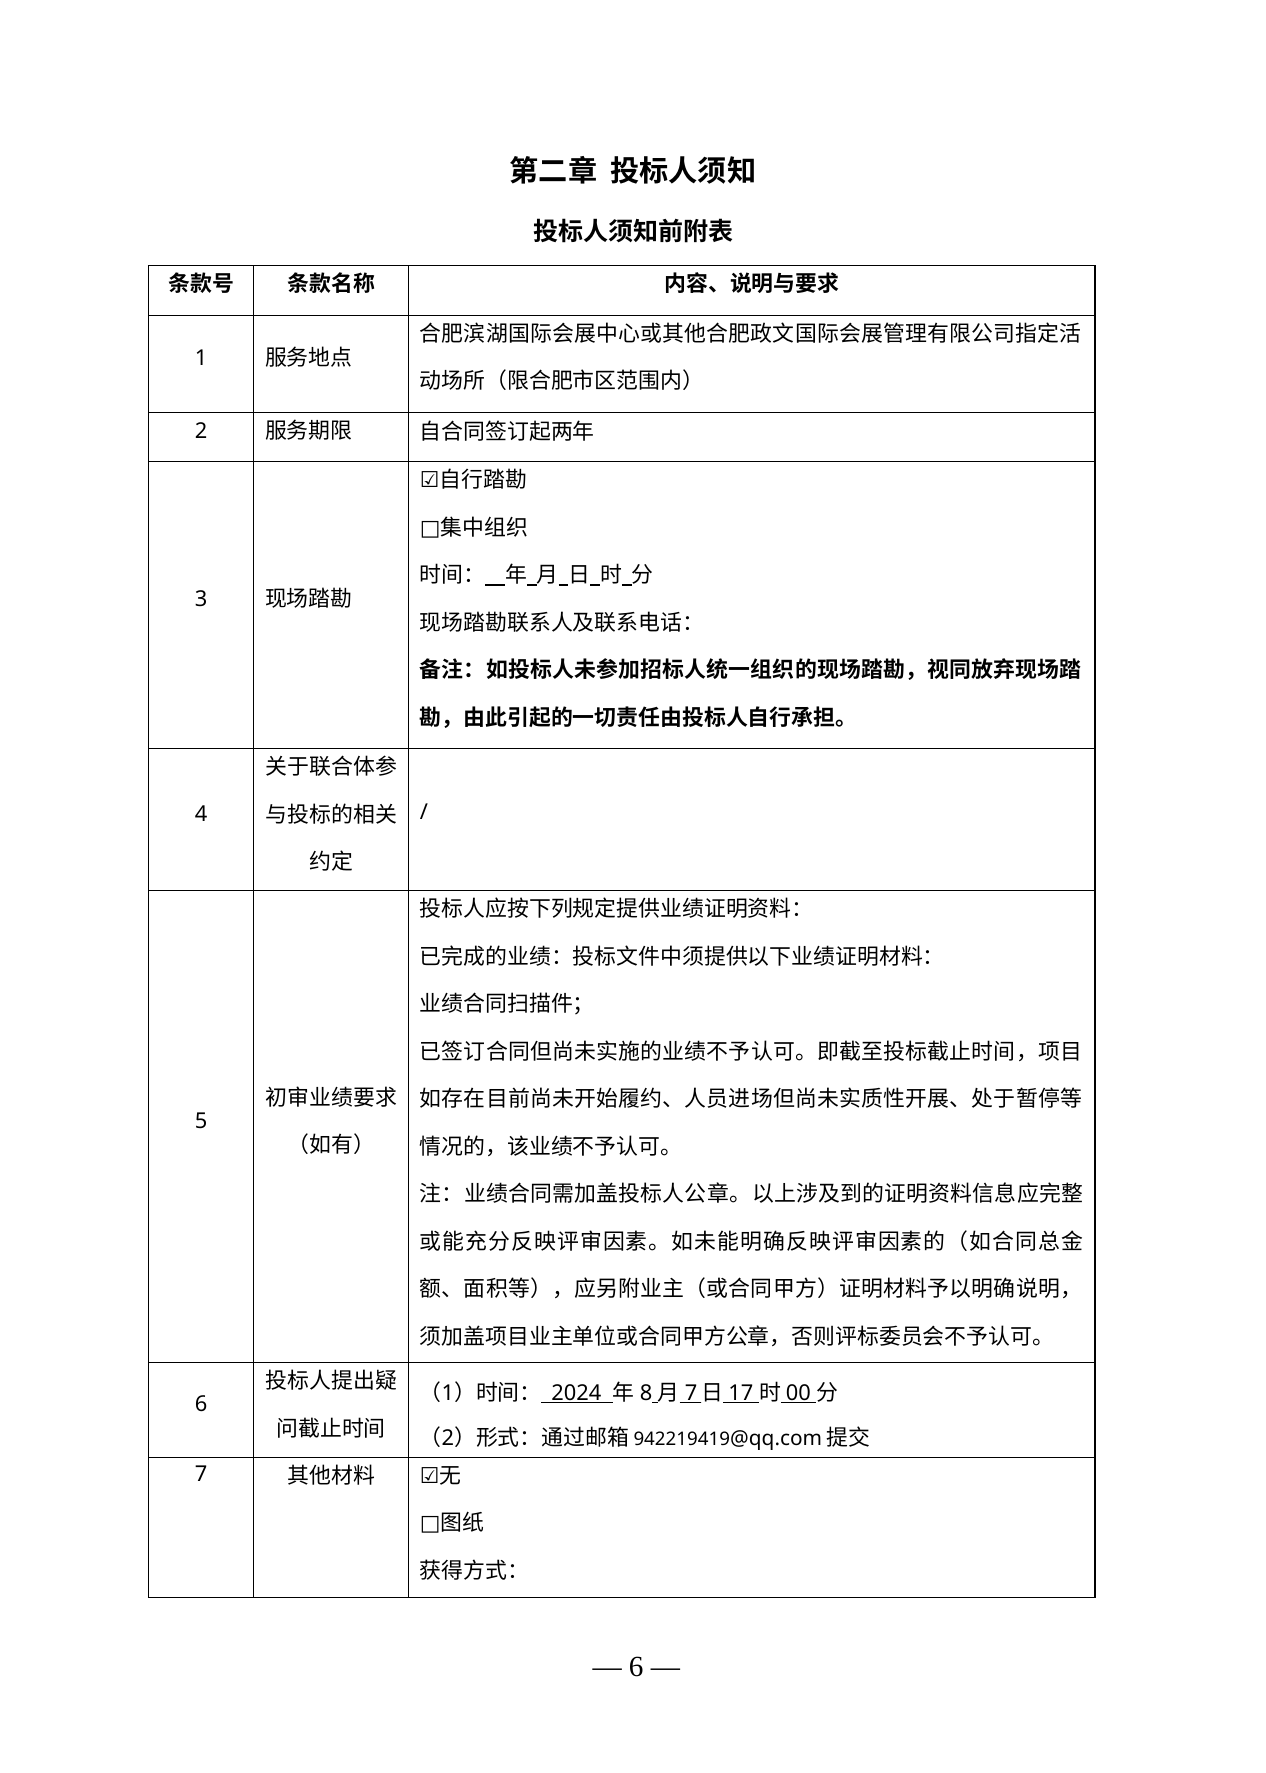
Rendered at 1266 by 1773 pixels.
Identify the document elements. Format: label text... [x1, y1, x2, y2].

table_cell 初审业绩要求（如有） [254, 891, 408, 1362]
table_cell （1）时间： 2024 年 8 月 7日 17 时 00 分 （2）形式：通过邮箱942219419@qq.com提交 [409, 1363, 1094, 1457]
table_cell 7 [149, 1458, 253, 1597]
table_cell 合肥滨湖国际会展中心或其他合肥政文国际会展管理有限公司指定活动场所（限合肥市区范围内） [409, 316, 1094, 412]
table_cell 1 [149, 316, 253, 412]
table_cell 2 [149, 413, 253, 461]
table_cell 其他材料 [254, 1458, 408, 1597]
table_header 内容、说明与要求 [409, 266, 1094, 315]
table_cell / [409, 749, 1094, 890]
table_cell 现场踏勘 [254, 462, 408, 748]
table_cell 自合同签订起两年 [409, 413, 1094, 461]
table_cell ☑自行踏勘 □集中组织 时间： 年 月 日 时 分 现场踏勘联系人及联系电话： 备注：如投标人未参加招标人统一组织的现场踏勘，视同放弃现场踏勘，由此引起的一切责任由投标人自行承担。 [409, 462, 1094, 748]
table_cell 5 [149, 891, 253, 1362]
table_cell 3 [149, 462, 253, 748]
table_cell 服务期限 [254, 413, 408, 461]
table_cell 服务地点 [254, 316, 408, 412]
table_cell 关于联合体参与投标的相关约定 [254, 749, 408, 890]
text 第二章 投标人须知 [159, 148, 1106, 190]
text 投标人须知前附表 [159, 211, 1106, 247]
table_header 条款名称 [254, 266, 408, 315]
table_cell 6 [149, 1363, 253, 1457]
table_cell 投标人提出疑问截止时间 [254, 1363, 408, 1457]
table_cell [409, 1458, 1094, 1597]
table_cell 投标人应按下列规定提供业绩证明资料： 已完成的业绩：投标文件中须提供以下业绩证明材料： 业绩合同扫描件； 已签订合同但尚未实施的业绩不予认可。即截至投标截止时间，项目如存在目前尚未开始履约、人员进场但尚未实质性开展、处于暂停等情况的，该业绩不予认可。 注：业绩合同需加盖投标人公章。以上涉及到的证明资料信息应完整或能充分反映评审因素。如未能明确反映评审因素的（如合同总金额、面积等），应另附业主（或合同甲方）证明材料予以明确说明，须加盖项目业主单位或合同甲方公章，否则评标委员会不予认可。 [409, 891, 1094, 1362]
table_cell 4 [149, 749, 253, 890]
table_header 条款号 [149, 266, 253, 315]
